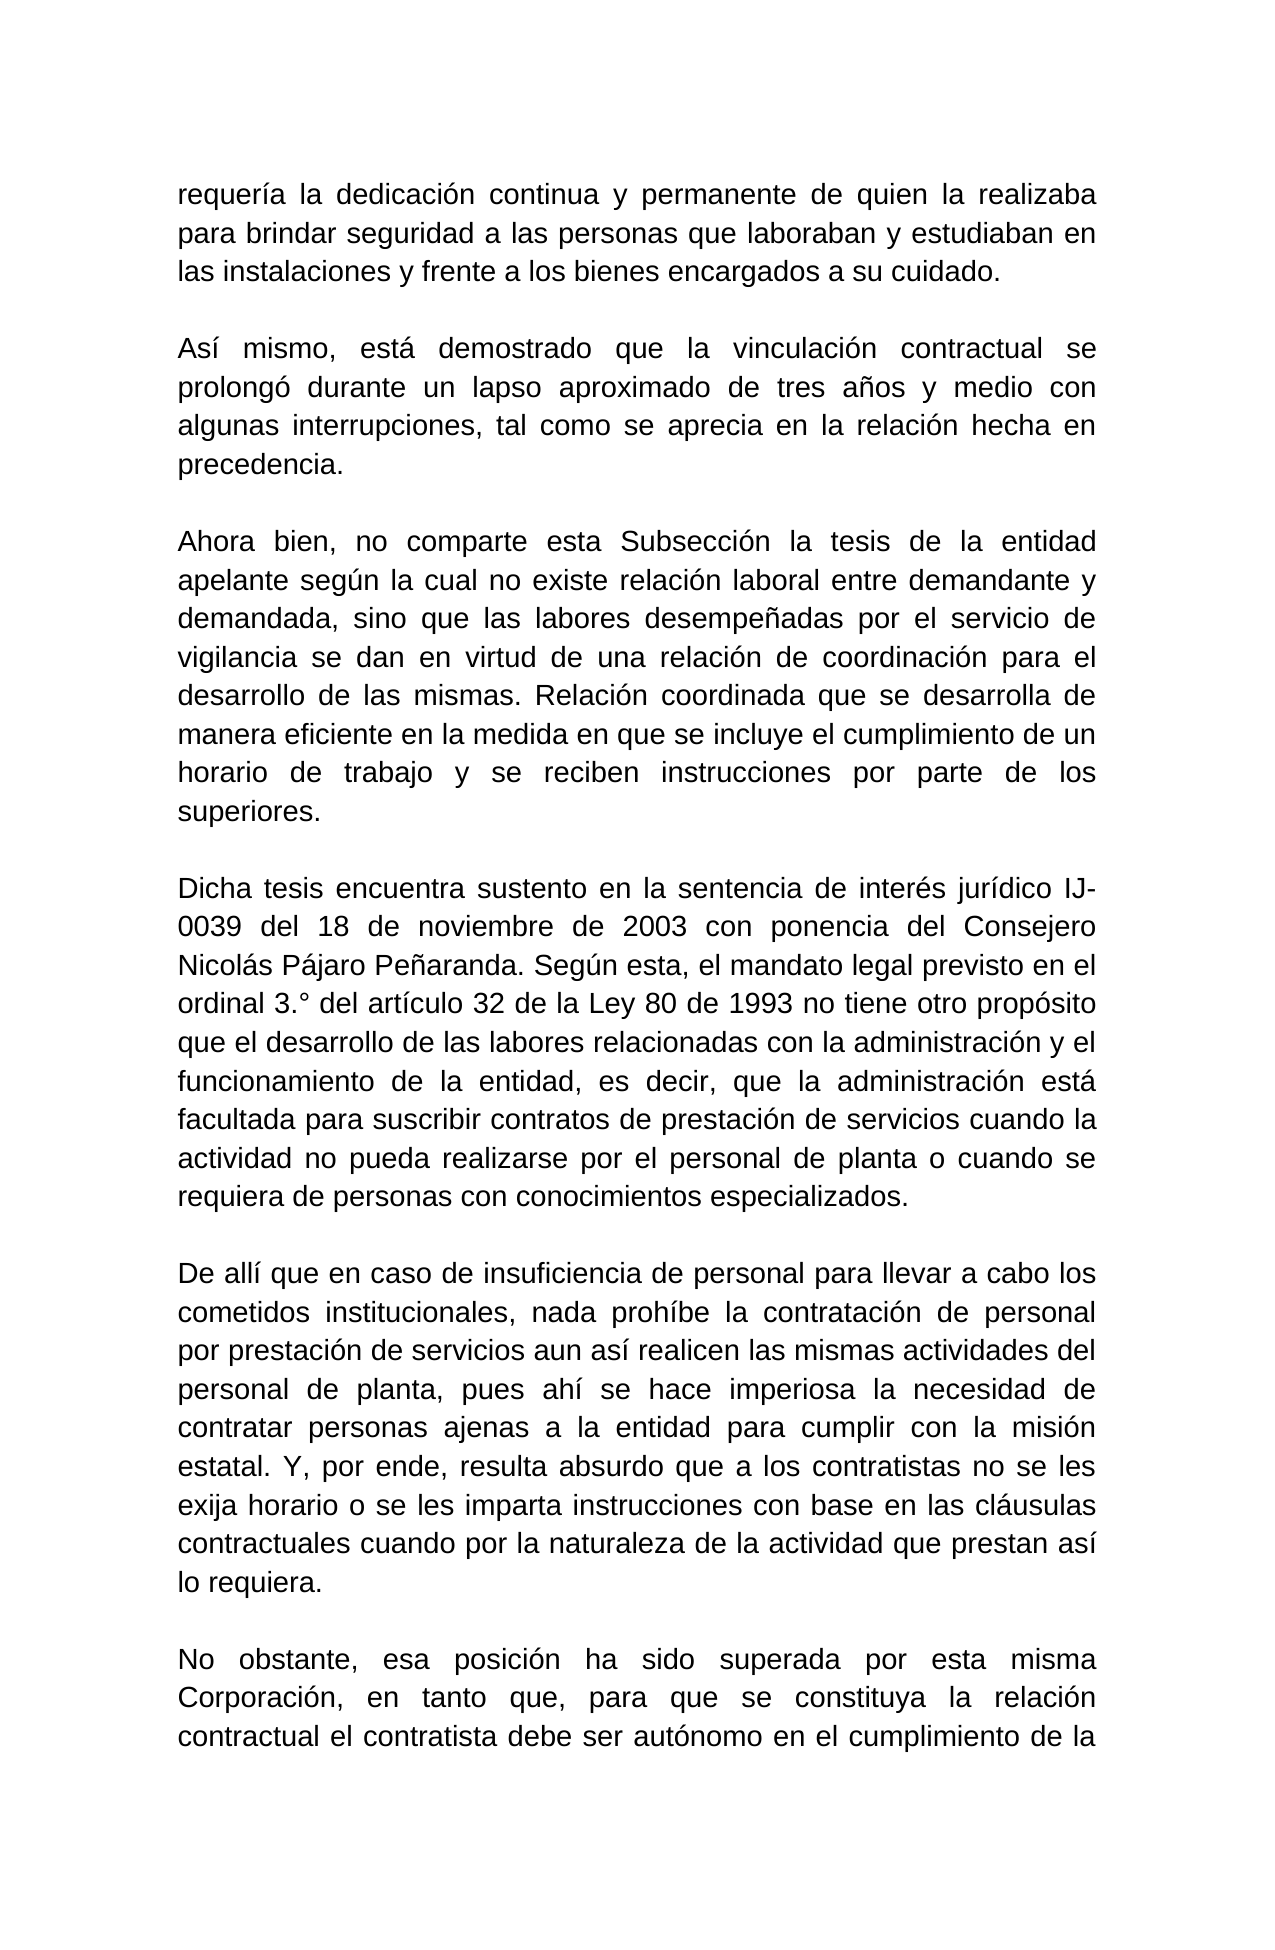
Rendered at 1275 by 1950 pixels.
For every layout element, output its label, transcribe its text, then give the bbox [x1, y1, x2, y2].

text Así mismo, está demostrado que la vinculación contractual se prolongó durante un lapso aproximado de tres años y medio con algunas interrupciones, tal como se aprecia en la relación hecha en precedencia. [177, 331, 1098, 481]
text Ahora bien, no comparte esta Subsección la tesis de la entidad apelante según la cual no existe relación laboral entre demandante y demandada, sino que las labores desempeñadas por el servicio de vigilancia se dan en virtud de una relación de coordinación para el desarrollo de las mismas. Relación coordinada que se desarrolla de manera eficiente en la medida en que se incluye el cumplimiento de un horario de trabajo y se reciben instrucciones por parte de los superiores. [177, 524, 1098, 827]
text De allí que en caso de insuficiencia de personal para llevar a cabo los cometidos institucionales, nada prohíbe la contratación de personal por prestación de servicios aun así realicen las mismas actividades del personal de planta, pues ahí se hace imperiosa la necesidad de contratar personas ajenas a la entidad para cumplir con la misión estatal. Y, por ende, resulta absurdo que a los contratistas no se les exija horario o se les imparta instrucciones con base en las cláusulas contractuales cuando por la naturaleza de la actividad que prestan así lo requiera. [177, 1256, 1098, 1598]
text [177, 177, 1098, 288]
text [177, 1642, 1098, 1752]
text Dicha tesis encuentra sustento en la sentencia de interés jurídico IJ-0039 del 18 de noviembre de 2003 con ponencia del Consejero Nicolás Pájaro Peñaranda. Según esta, el mandato legal previsto en el ordinal 3.° del artículo 32 de la Ley 80 de 1993 no tiene otro propósito que el desarrollo de las labores relacionadas con la administración y el funcionamiento de la entidad, es decir, que la administración está facultada para suscribir contratos de prestación de servicios cuando la actividad no pueda realizarse por el personal de planta o cuando se requiera de personas con conocimientos especializados. [177, 871, 1098, 1213]
